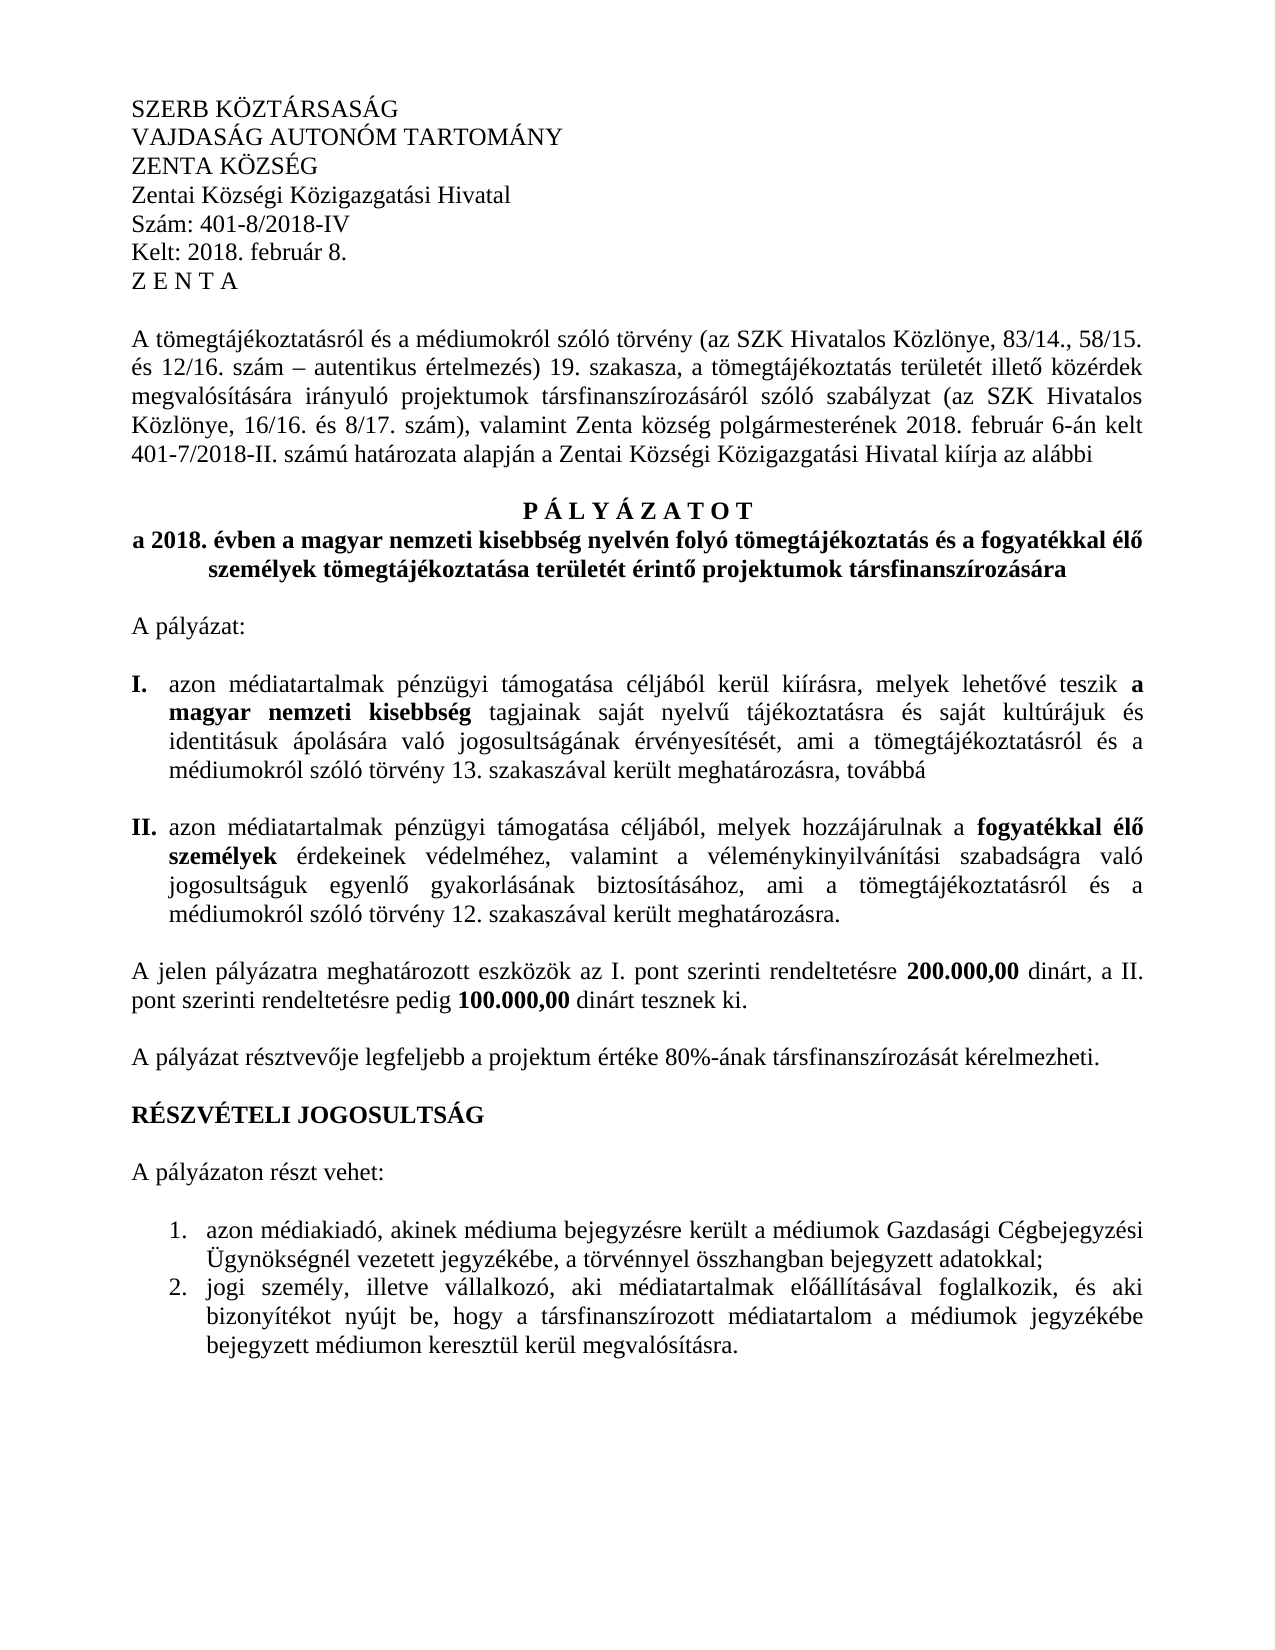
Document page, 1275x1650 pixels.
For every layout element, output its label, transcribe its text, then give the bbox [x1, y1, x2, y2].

text Szám: 401-8/2018-IV [131, 209, 1144, 237]
text A pályázat résztvevője legfeljebb a projektum értéke 80%-ának társfinanszírozását kérelmezheti. [131, 1042, 1144, 1071]
text RÉSZVÉTELI JOGOSULTSÁG [131, 1100, 1144, 1129]
list azon médiakiadó, akinek médiuma bejegyzésre került a médiumok Gazdasági Cégbejegyzési Ügynökségnél vezetett jegyzékébe, a törvénnyel összhangban bejegyzett adatokkal; [169, 1215, 1144, 1272]
list azon médiatartalmak pénzügyi támogatása céljából kerül kiírásra, melyek lehetővé teszik a magyar nemzeti kisebbség tagjainak saját nyelvű tájékoztatásra és saját kultúrájuk és identitásuk ápolására való jogosultságának érvényesítését, ami a tömegtájékoztatásról és a médiumokról szóló törvény 13. szakaszával került meghatározásra, továbbá [131, 669, 1144, 784]
list jogi személy, illetve vállalkozó, aki médiatartalmak előállításával foglalkozik, és aki bizonyítékot nyújt be, hogy a társfinanszírozott médiatartalom a médiumok jegyzékébe bejegyzett médiumon keresztül kerül megvalósításra. [169, 1272, 1144, 1359]
text Kelt: 2018. február 8. [131, 237, 1144, 266]
text SZERB KÖZTÁRSASÁG [131, 94, 1144, 122]
text A pályázat: [131, 611, 1144, 640]
text A tömegtájékoztatásról és a médiumokról szóló törvény (az SZK Hivatalos Közlönye, 83/14., 58/15. és 12/16. szám – autentikus értelmezés) 19. szakasza, a tömegtájékoztatás területét illető közérdek megvalósítására irányuló projektumok társfinanszírozásáról szóló szabályzat (az SZK Hivatalos Közlönye, 16/16. és 8/17. szám), valamint Zenta község polgármesterének 2018. február 6-án kelt 401-7/2018-II. számú határozata alapján a Zentai Községi Közigazgatási Hivatal kiírja az alábbi [131, 324, 1144, 467]
text Z E N T A [131, 266, 1144, 295]
text P Á L Y Á Z A T O T [131, 496, 1144, 525]
text ZENTA KÖZSÉG [131, 151, 1144, 180]
text VAJDASÁG AUTONÓM TARTOMÁNY [131, 122, 1144, 151]
list azon médiatartalmak pénzügyi támogatása céljából, melyek hozzájárulnak a fogyatékkal élő személyek érdekeinek védelméhez, valamint a véleménykinyilvánítási szabadságra való jogosultságuk egyenlő gyakorlásának biztosításához, ami a tömegtájékoztatásról és a médiumokról szóló törvény 12. szakaszával került meghatározásra. [131, 812, 1144, 927]
text a 2018. évben a magyar nemzeti kisebbség nyelvén folyó tömegtájékoztatás és a fogyatékkal élő személyek tömegtájékoztatása területét érintő projektumok társfinanszírozására [131, 525, 1144, 582]
text Zentai Községi Közigazgatási Hivatal [131, 180, 1144, 209]
text A jelen pályázatra meghatározott eszközök az I. pont szerinti rendeltetésre 200.000,00 dinárt, a II. pont szerinti rendeltetésre pedig 100.000,00 dinárt tesznek ki. [131, 956, 1144, 1014]
text A pályázaton részt vehet: [131, 1157, 1144, 1186]
